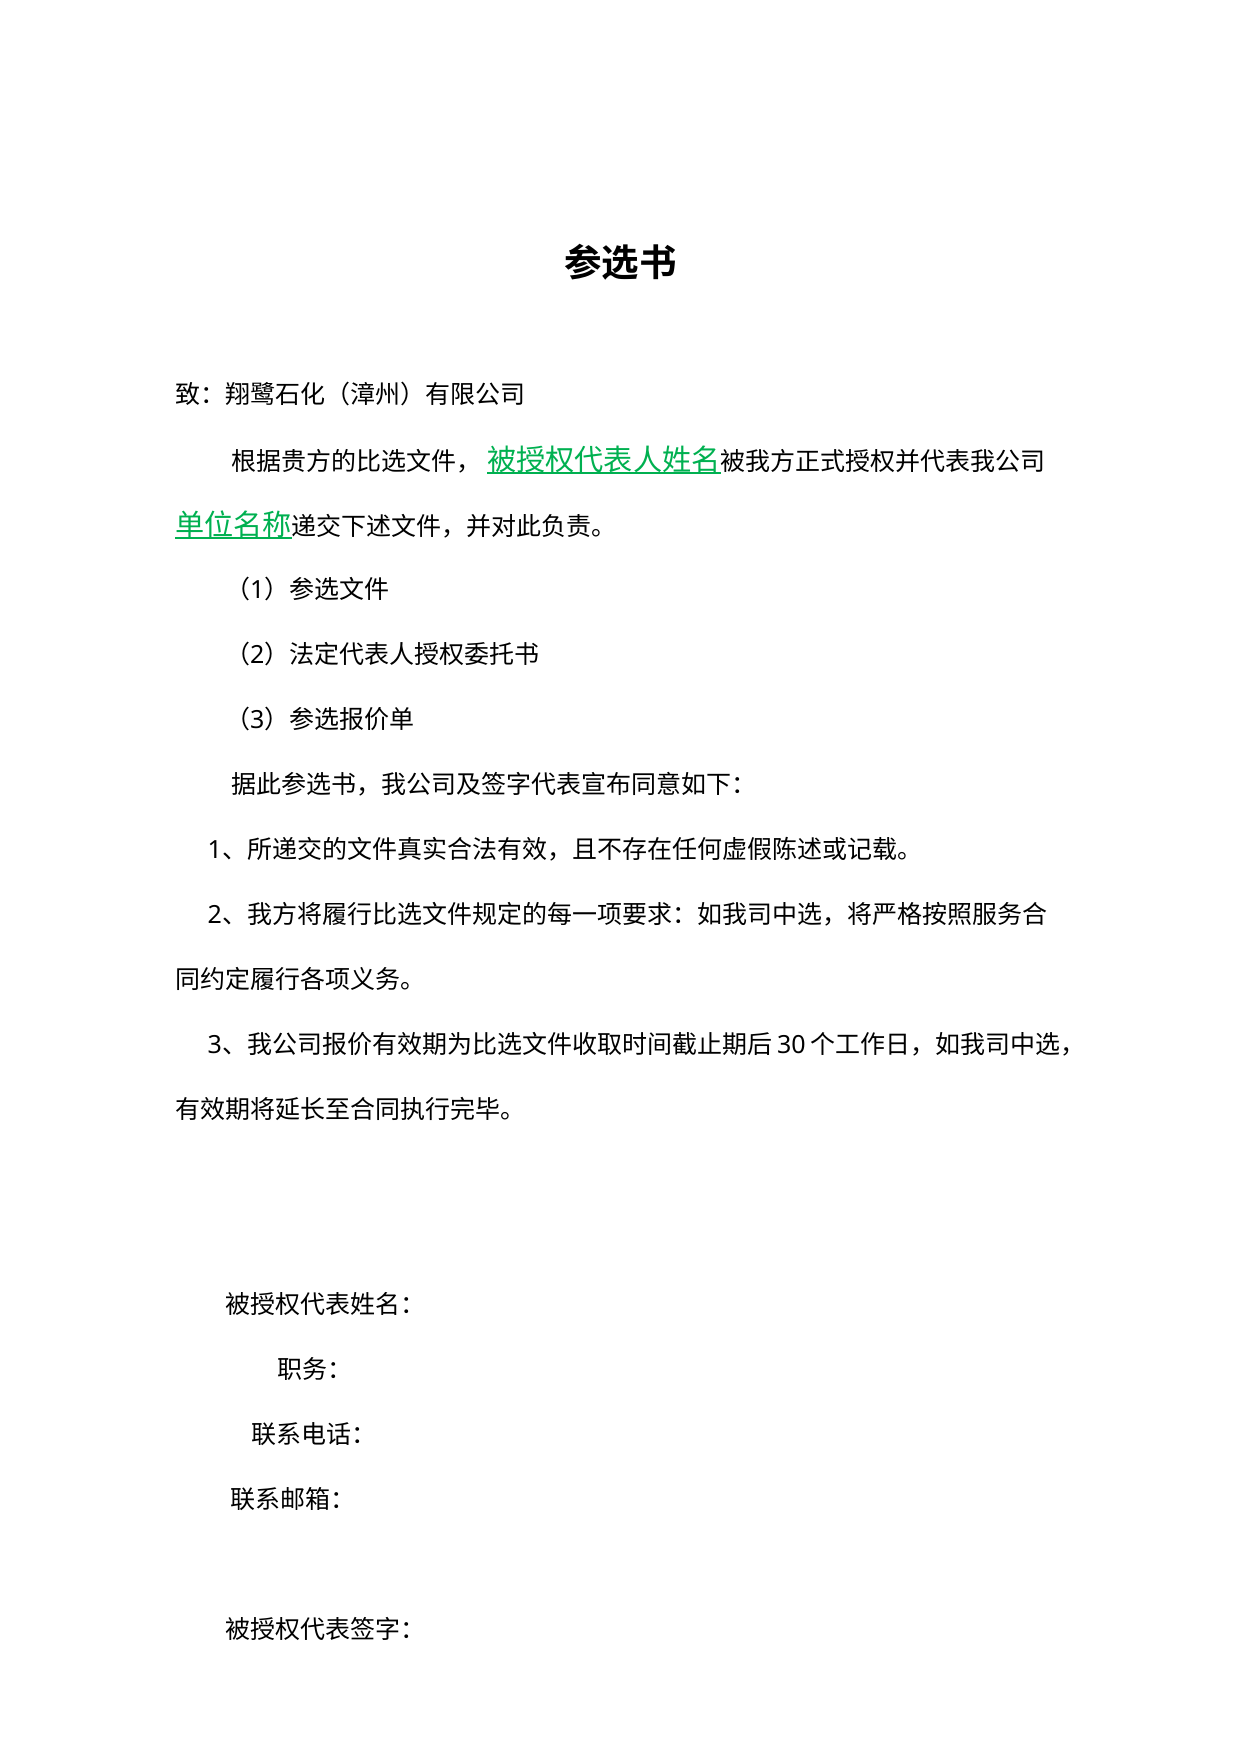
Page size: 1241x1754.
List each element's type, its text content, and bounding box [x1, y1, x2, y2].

text 根据贵方的比选文件， 被授权代表人姓名被我方正式授权并代表我公司单位名称递交下述文件，并对此负责。 [175, 425, 1065, 555]
text 3、我公司报价有效期为比选文件收取时间截止期后30个工作日，如我司中选，有效期将延长至合同执行完毕。 [175, 1010, 1065, 1140]
text 联系电话： [175, 1400, 1065, 1465]
text 参选书 [175, 230, 1065, 295]
text 致：翔鹭石化（漳州）有限公司 [175, 360, 1065, 425]
text 被授权代表签字： [175, 1595, 1065, 1660]
text （1）参选文件 [175, 555, 1065, 620]
text 被授权代表姓名： [175, 1270, 1065, 1335]
text 2、我方将履行比选文件规定的每一项要求：如我司中选，将严格按照服务合同约定履行各项义务。 [175, 880, 1065, 1010]
text 职务： [175, 1335, 1065, 1400]
text 联系邮箱： [175, 1465, 1065, 1530]
text 据此参选书，我公司及签字代表宣布同意如下： [175, 750, 1065, 815]
text （2）法定代表人授权委托书 [175, 620, 1065, 685]
text （3）参选报价单 [175, 685, 1065, 750]
text 1、所递交的文件真实合法有效，且不存在任何虚假陈述或记载。 [175, 815, 1065, 880]
